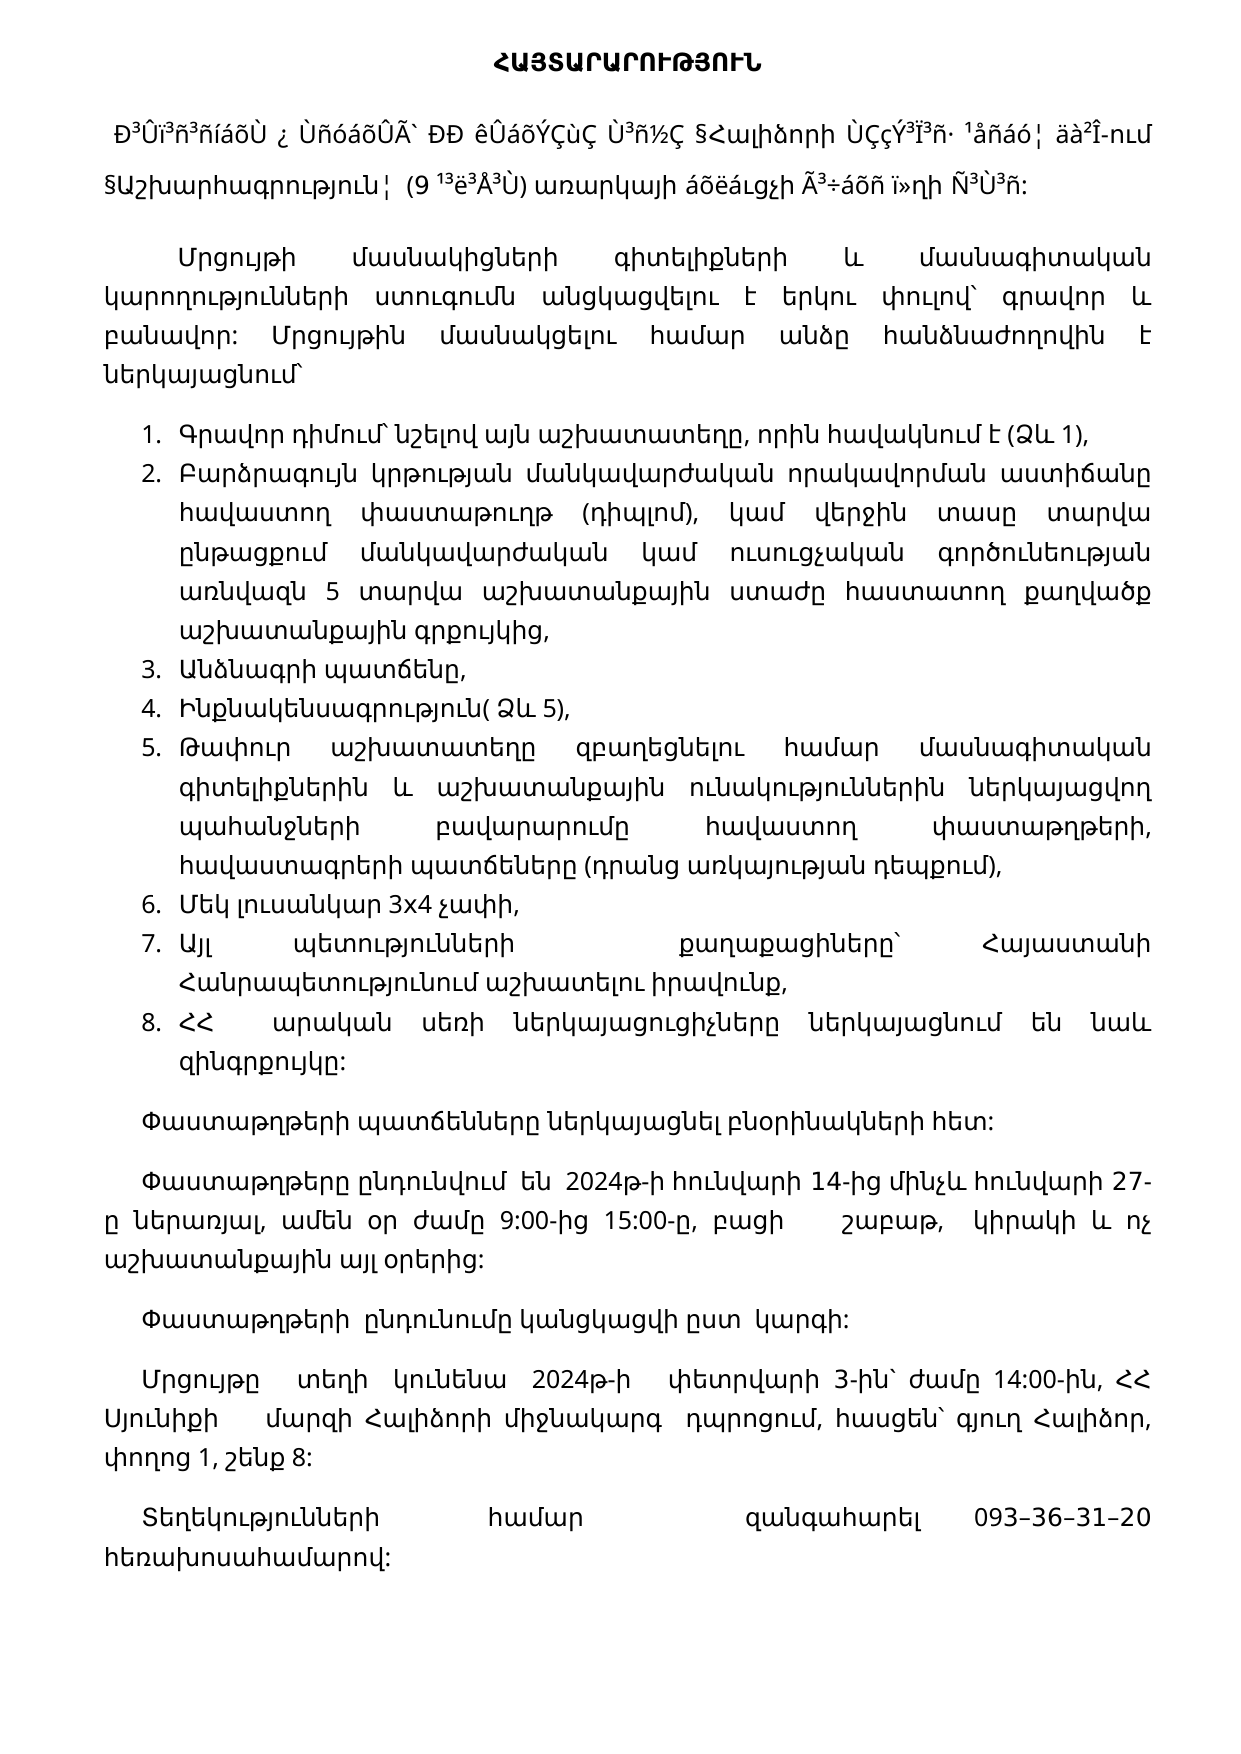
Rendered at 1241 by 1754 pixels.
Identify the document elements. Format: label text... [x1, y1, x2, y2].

list Անձնագրի պատճենը, [141, 652, 1152, 686]
text Մրցույթի մասնակիցների գիտելիքների և մասնագիտական կարողությունների ստուգումն անցկացվելու է երկու փուլով՝ գրավոր և բանավոր: Մրցույթին մասնակցելու համար անձը հանձնաժողովին է ներկայացնում՝ [103, 239, 1152, 391]
list Գրավոր դիմում՝ նշելով այն աշխատատեղը, որին հավակնում է (Ձև 1), [141, 417, 1152, 451]
text Փաստաթղթերի ընդունումը կանցկացվի ըստ կարգի: [103, 1302, 1152, 1336]
text ՀԱՅՏԱՐԱՐՈՒԹՅՈՒՆ [103, 44, 1152, 78]
text Փաստաթղթերը ընդունվում են 2024թ-ի հունվարի 14-ից մինչև հունվարի 27-ը ներառյալ, ամեն օր ժամը 9:00-ից 15:00-ը, բացի շաբաթ, կիրակի և ոչ աշխատանքային այլ օրերից: [103, 1163, 1152, 1276]
list ՀՀ արական սեռի ներկայացուցիչները ներկայացնում են նաև զինգրքույկը: [141, 1004, 1152, 1077]
text Փաստաթղթերի պատճենները ներկայացնել բնօրինակների հետ: [103, 1103, 1152, 1137]
list Մեկ լուսանկար 3x4 չափի, [141, 887, 1152, 921]
list Ինքնակենսագրություն( Ձև 5), [141, 691, 1152, 725]
list Այլ պետությունների քաղաքացիները՝ Հայաստանի Հանրապետությունում աշխատելու իրավունք, [141, 926, 1152, 999]
list Բարձրագույն կրթության մանկավարժական որակավորման աստիճանը հավաստող փաստաթուղթ (դիպլոմ), կամ վերջին տասը տարվա ընթացքում մանկավարժական կամ ուսուցչական գործունեության առնվազն 5 տարվա աշխատանքային ստաժը հաստատող քաղվածք աշխատանքային գրքույկից, [141, 456, 1152, 647]
text Տեղեկությունների համար զանգահարել 093–36–31–20 հեռախոսահամարով: [103, 1500, 1152, 1573]
text Մրցույթը տեղի կունենա 2024թ-ի փետրվարի 3-ին` ժամը 14:00-ին, ՀՀ Սյունիքի մարզի Հալիձորի միջնակարգ դպրոցում, հասցեն՝ գյուղ Հալիձոր, փողոց 1, շենք 8: [103, 1362, 1152, 1474]
list Թափուր աշխատատեղը զբաղեցնելու համար մասնագիտական գիտելիքներին և աշխատանքային ունակություններին ներկայացվող պահանջների բավարարումը հավաստող փաստաթղթերի, հավաստագրերի պատճեները (դրանց առկայության դեպքում), [141, 730, 1152, 882]
text Ð³Ûï³ñ³ñíáõÙ ¿ ÙñóáõÛÃ` ÐÐ êÛáõÝÇùÇ Ù³ñ½Ç §Հալիձորի ÙÇçÝ³Ï³ñ· ¹åñáó¦ äà²Î-ում §Աշխարհագրություն¦ (9 ¹³ë³Å³Ù) առարկայի áõëáւցչի Ã³÷áõñ ï»ղի Ñ³Ù³ñ: [103, 116, 1152, 201]
